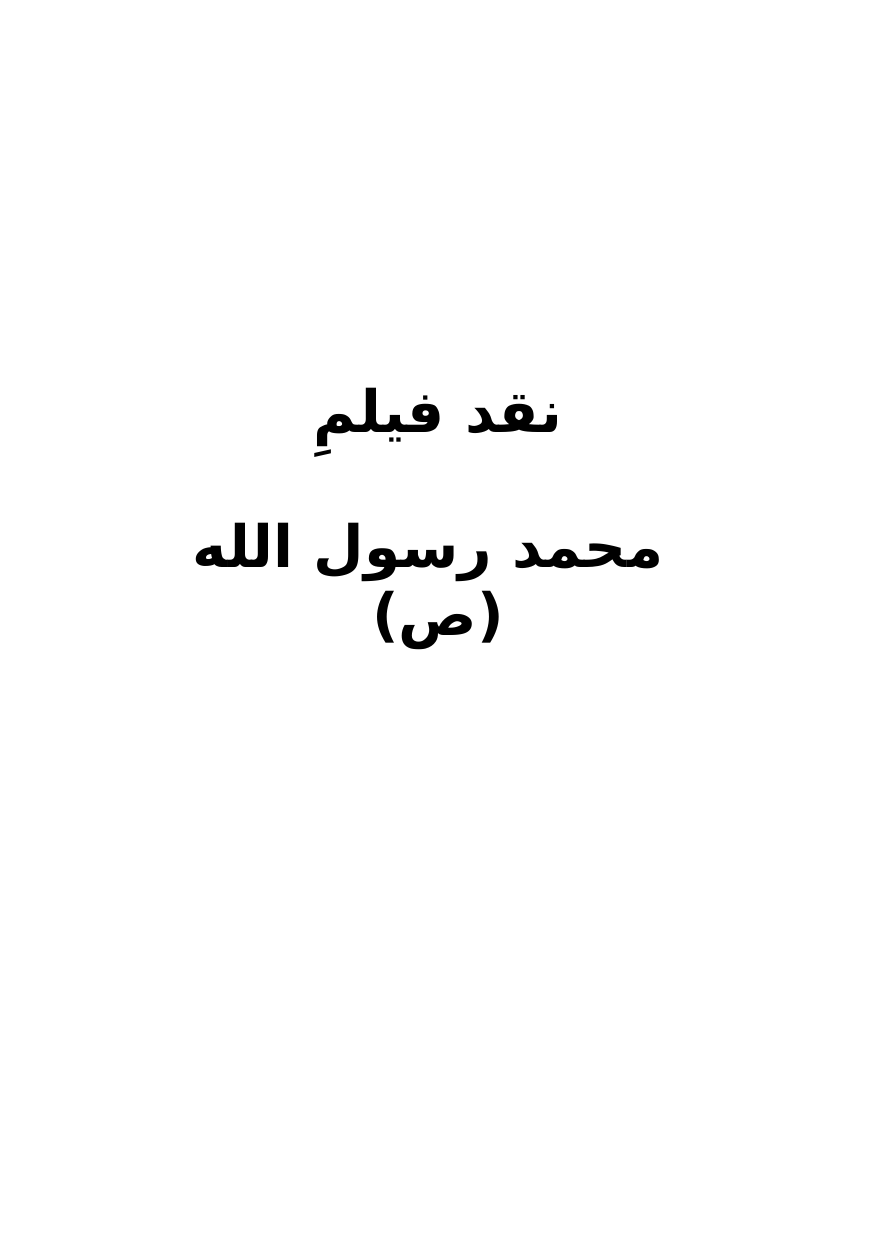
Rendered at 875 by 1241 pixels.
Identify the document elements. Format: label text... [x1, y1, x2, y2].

text نقد فیلمِ [177, 378, 699, 446]
text محمد رسول الله (ص) [177, 513, 699, 649]
